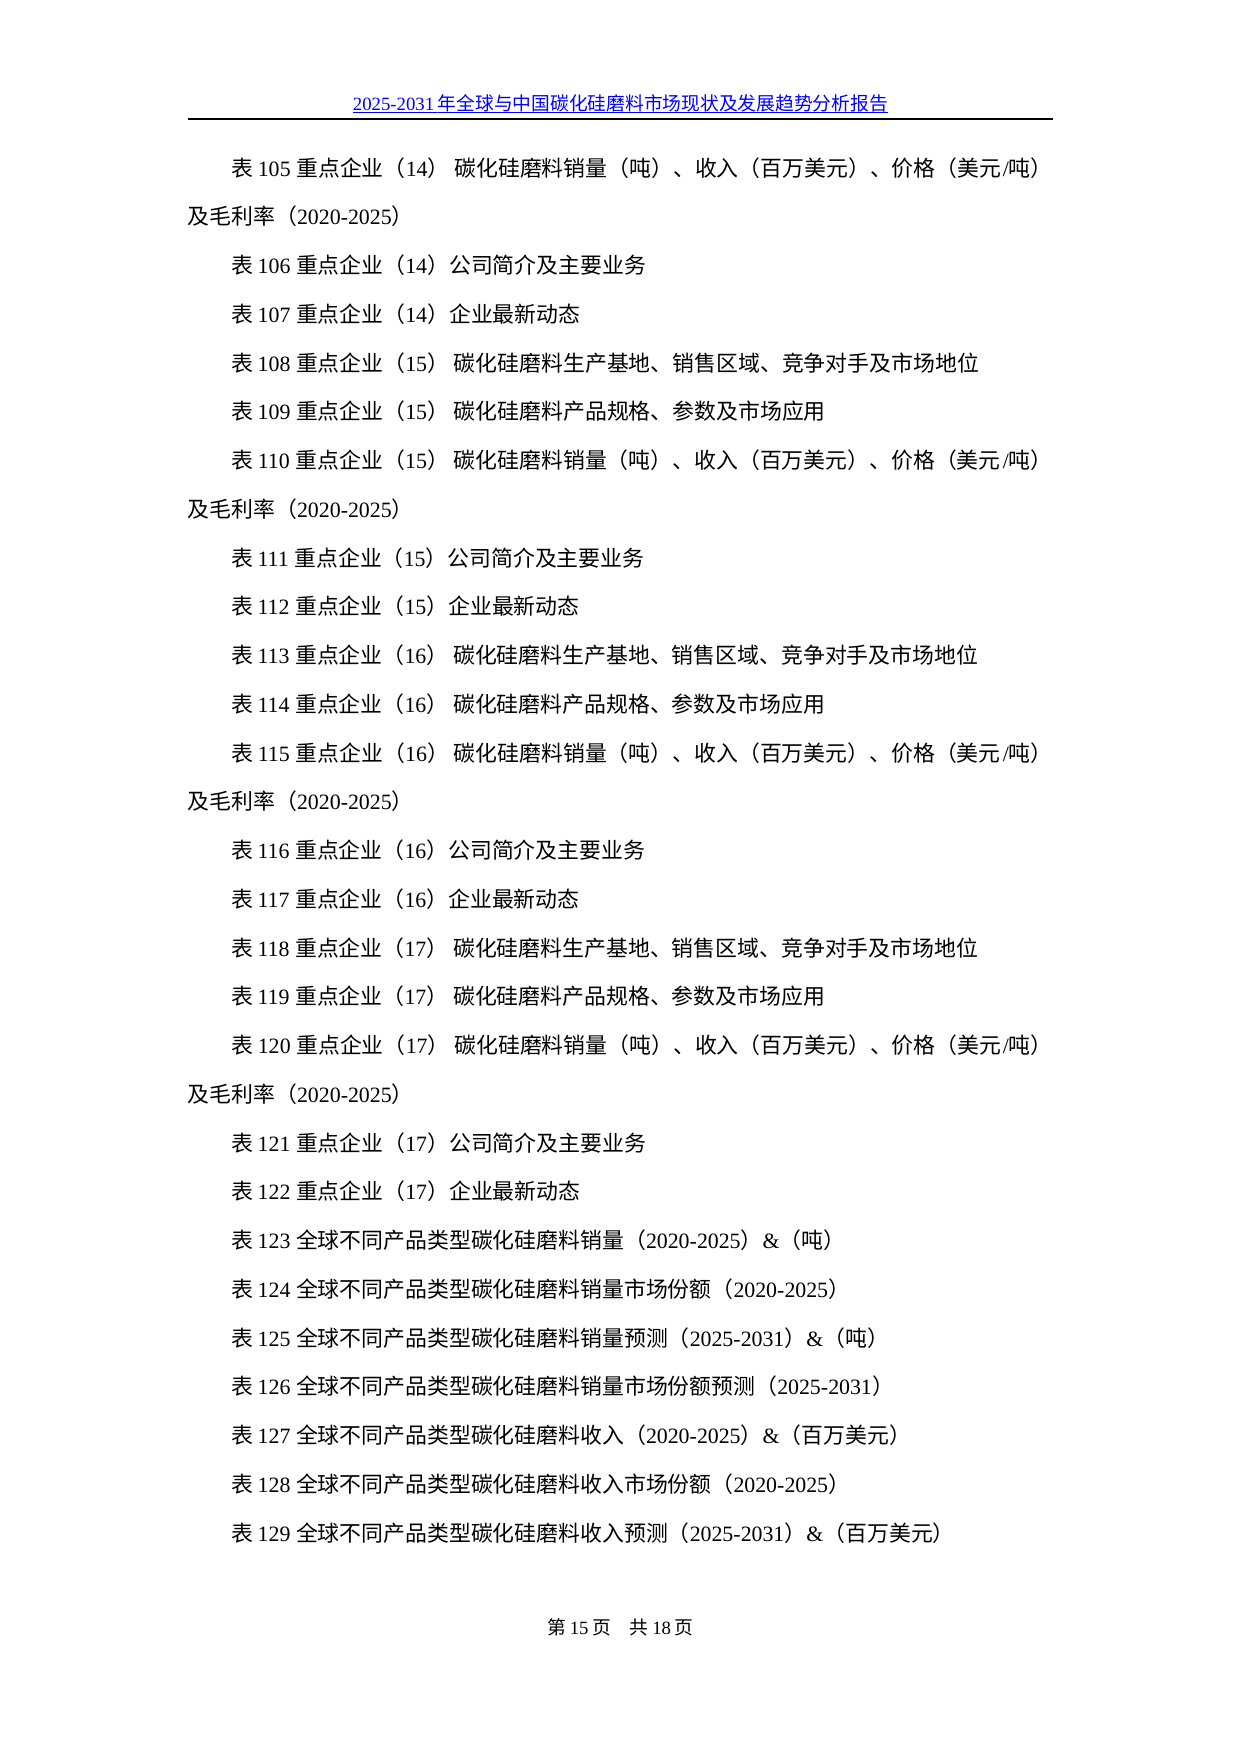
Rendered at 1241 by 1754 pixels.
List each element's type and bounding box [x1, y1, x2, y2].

text [187, 150, 1053, 1548]
